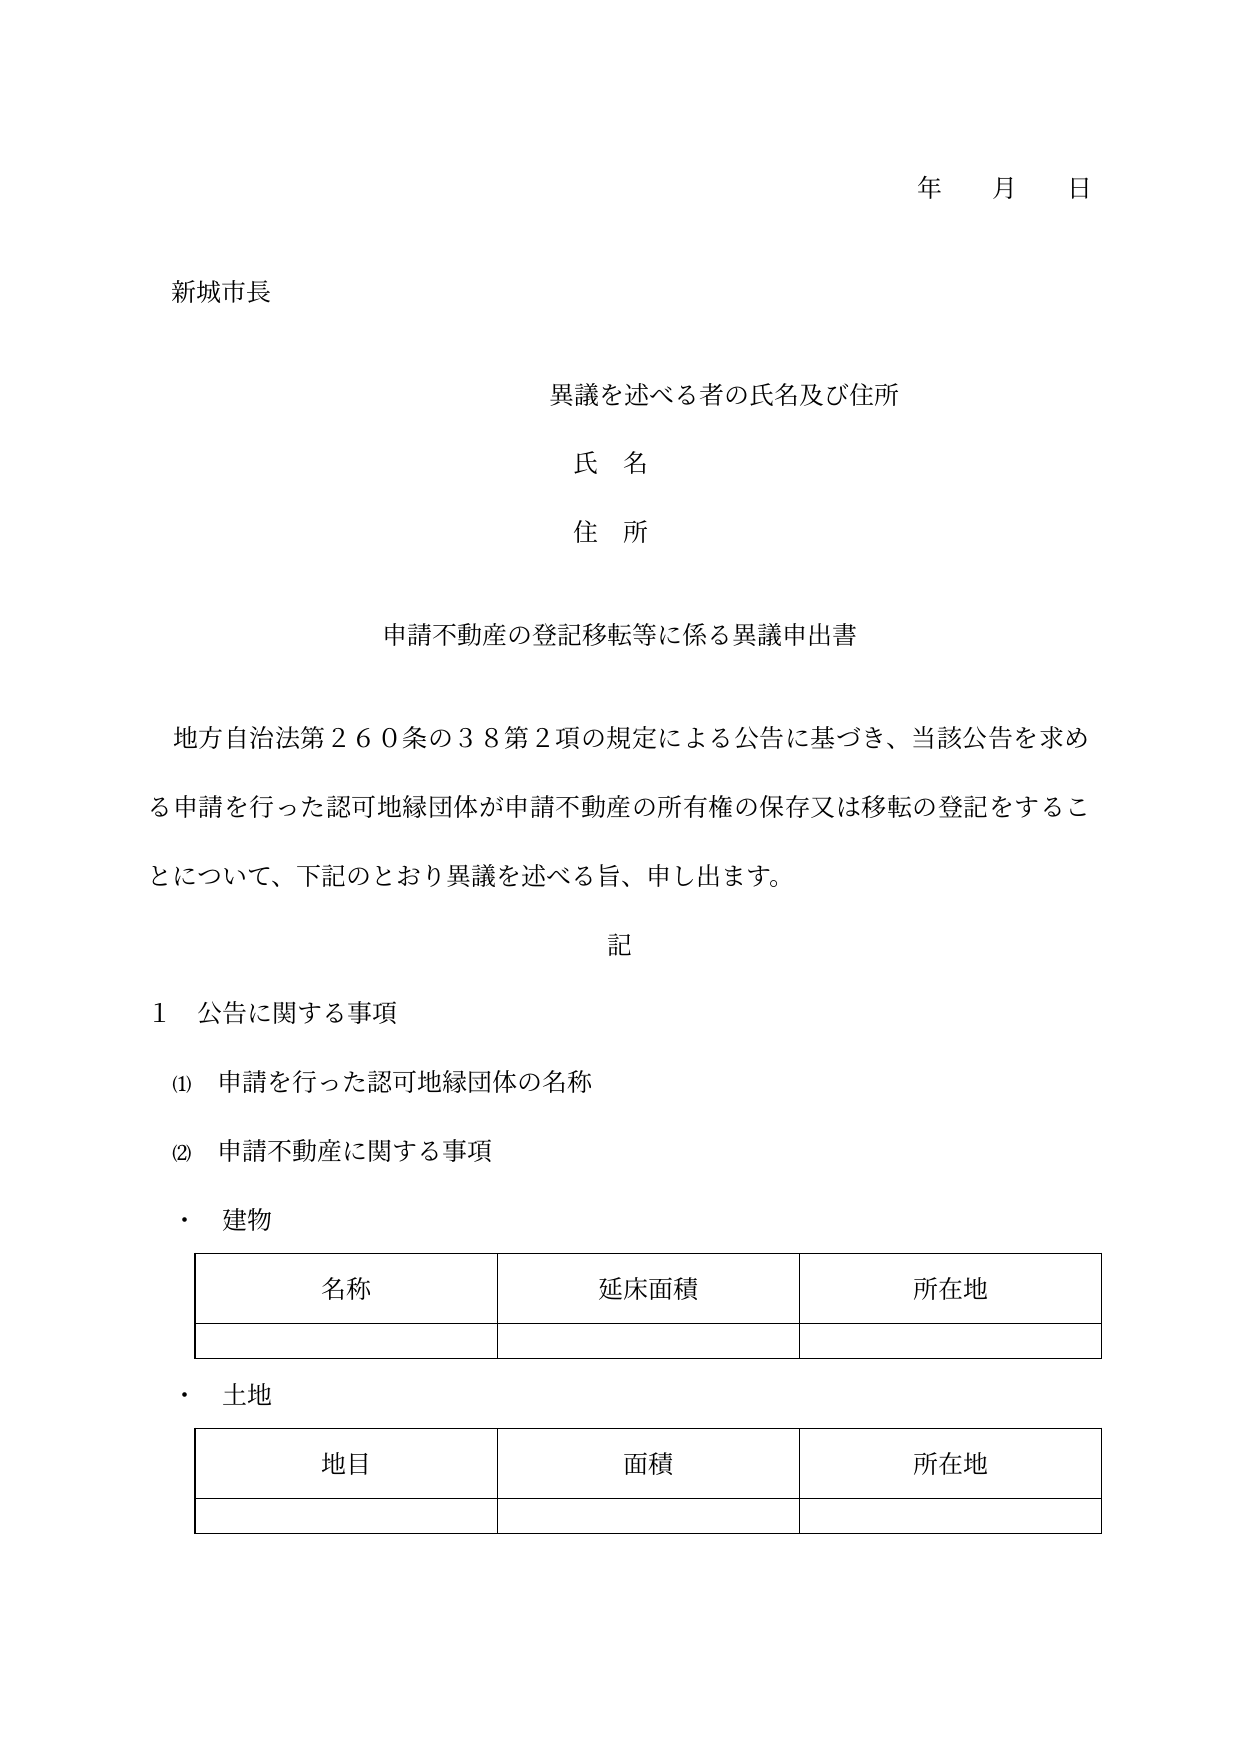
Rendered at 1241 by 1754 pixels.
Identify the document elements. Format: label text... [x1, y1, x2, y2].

table_cell [196, 1499, 497, 1533]
table_header 地目 [196, 1429, 497, 1497]
table_cell [498, 1324, 799, 1358]
table_header 面積 [498, 1429, 799, 1497]
text 地方自治法第２６０条の３８第２項の規定による公告に基づき、当該公告を求める申請を行った認可地縁団体が申請不動産の所有権の保存又は移転の登記をすることについて、下記のとおり異議を述べる旨、申し出ます。 [148, 703, 1092, 909]
text 年 月 日 [148, 153, 1092, 221]
table_header 所在地 [800, 1429, 1101, 1497]
table_header 延床面積 [498, 1254, 799, 1322]
text 記 [148, 909, 1092, 978]
text 新城市長 [148, 256, 1092, 324]
text 申請不動産の登記移転等に係る異議申出書 [148, 599, 1092, 668]
table_header 所在地 [800, 1254, 1101, 1322]
text １ 公告に関する事項 [148, 978, 1092, 1046]
text 異議を述べる者の氏名及び住所 [148, 359, 1092, 428]
table_cell [800, 1324, 1101, 1358]
text 氏 名 [148, 428, 1092, 496]
table_header 名称 [196, 1254, 497, 1322]
table_cell [498, 1499, 799, 1533]
table_cell [800, 1499, 1101, 1533]
text 住 所 [148, 496, 1092, 565]
text ⑴ 申請を行った認可地縁団体の名称 [148, 1046, 1092, 1115]
text ⑵ 申請不動産に関する事項 [148, 1115, 1092, 1184]
table_cell [196, 1324, 497, 1358]
text ・ 建物 [148, 1184, 1092, 1253]
text ・ 土地 [148, 1359, 1092, 1428]
